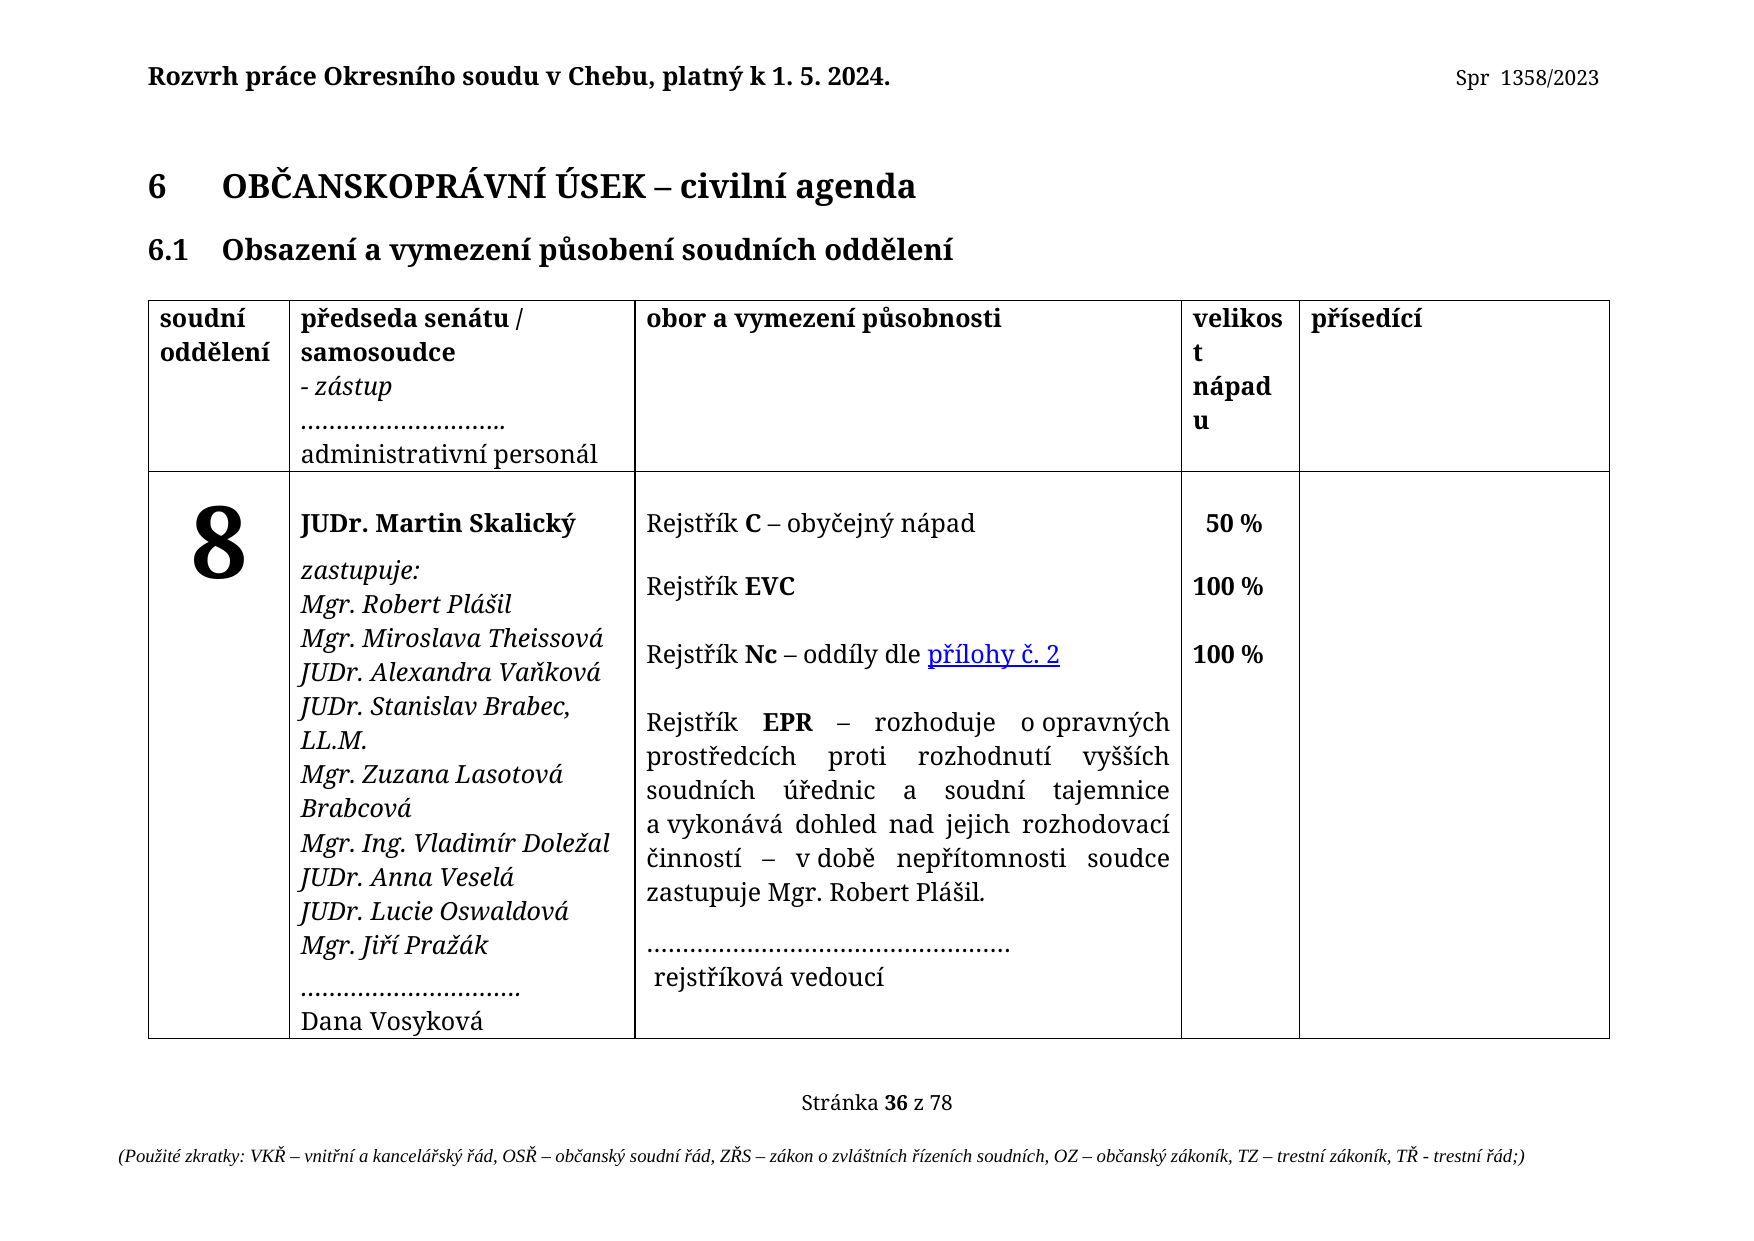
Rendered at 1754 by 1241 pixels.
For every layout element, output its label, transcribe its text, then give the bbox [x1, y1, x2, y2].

table_cell Rejstřík C – obyčejný nápad Rejstřík EVC Rejstřík Nc – oddíly dle přílohy č. 2 Rejstřík EPR – rozhoduje o opravných prostředcích proti rozhodnutí vyšších soudních úřednic a soudní tajemnice a vykonává dohled nad jejich rozhodovací činností – v době nepřítomnosti soudce zastupuje Mgr. Robert Plášil. …………………………………………… rejstříková vedoucí [636, 472, 1181, 1038]
subtitle 6.1 Obsazení a vymezení působení soudních oddělení [148, 229, 1606, 268]
table_cell 50 % 100 % 100 % [1182, 472, 1299, 1038]
table_cell 8 [149, 472, 289, 1038]
table_header velikost nápadu [1182, 301, 1299, 471]
table_header přísedící [1300, 301, 1609, 471]
table_header soudní oddělení [149, 301, 289, 471]
table_cell JUDr. Martin Skalický zastupuje: Mgr. Robert Plášil Mgr. Miroslava Theissová JUDr. Alexandra Vaňková JUDr. Stanislav Brabec, LL.M. Mgr. Zuzana Lasotová Brabcová Mgr. Ing. Vladimír Doležal JUDr. Anna Veselá JUDr. Lucie Oswaldová Mgr. Jiří Pražák …………………………. Dana Vosyková [290, 472, 634, 1038]
subtitle 6 OBČANSKOPRÁVNÍ ÚSEK – civilní agenda [148, 162, 1606, 208]
table_header obor a vymezení působnosti [636, 301, 1181, 471]
table_header předseda senátu / samosoudce - zástup ……………………….. administrativní personál [290, 301, 634, 471]
table_cell [1300, 472, 1609, 1038]
